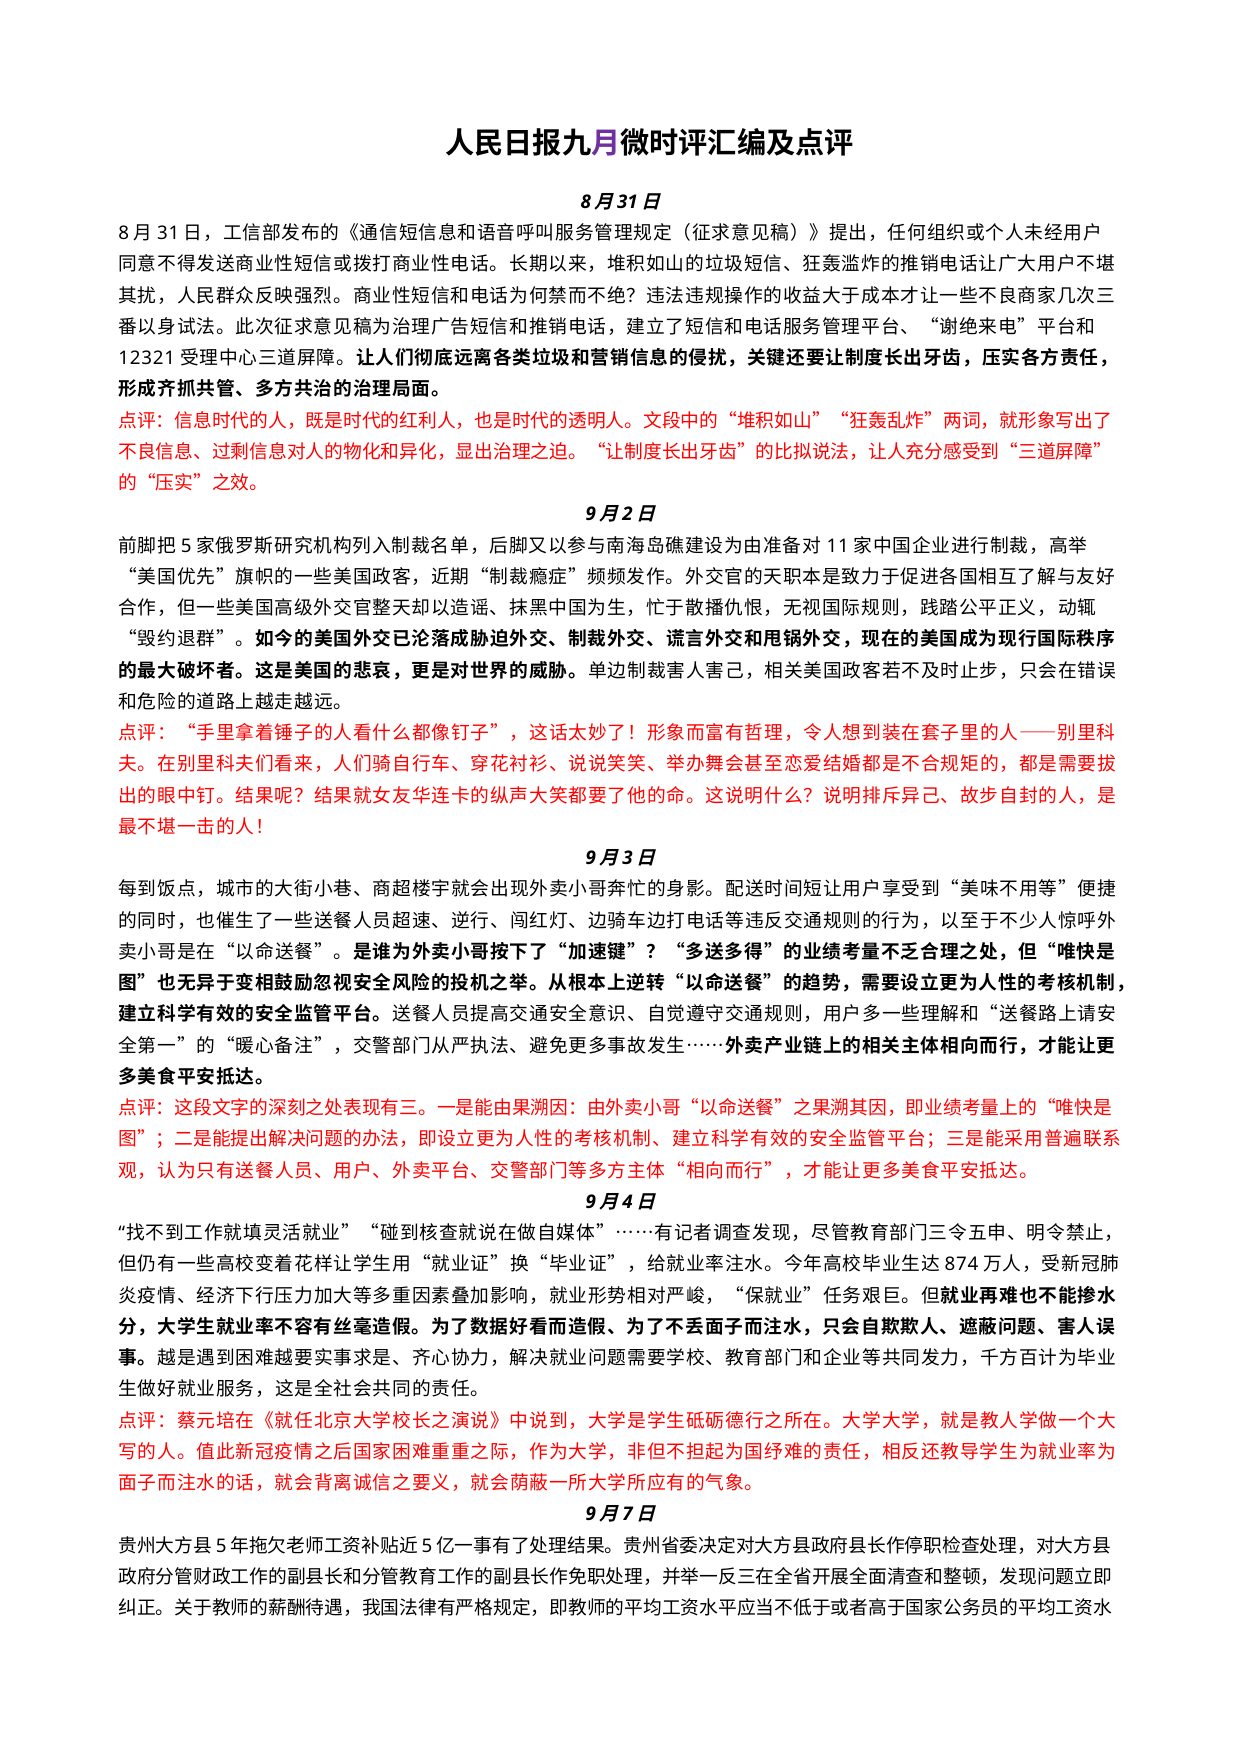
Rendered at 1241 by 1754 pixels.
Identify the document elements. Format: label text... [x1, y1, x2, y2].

text 点评：蔡元培在《就任北京大学校长之演说》中说到，大学是学生砥砺德行之所在。大学大学，就是教人学做一个大写的人。值此新冠疫情之后国家困难重重之际，作为大学，非但不担起为国纾难的责任，相反还教导学生为就业率为面子而注水的话，就会背离诚信之要义，就会荫蔽一所大学所应有的气象。 [118, 1402, 1122, 1496]
text 9月4日 [118, 1183, 1122, 1214]
text 9月3日 [118, 839, 1122, 871]
text 点评：信息时代的人，既是时代的红利人，也是时代的透明人。文段中的“堆积如山”“狂轰乱炸”两词，就形象写出了不良信息、过剩信息对人的物化和异化，显出治理之迫。“让制度长出牙齿”的比拟说法，让人充分感受到“三道屏障”的“压实”之效。 [118, 402, 1122, 496]
text 点评：“手里拿着锤子的人看什么都像钉子”，这话太妙了！形象而富有哲理，令人想到装在套子里的人——别里科夫。在别里科夫们看来，人们骑自行车、穿花衬衫、说说笑笑、举办舞会甚至恋爱结婚都是不合规矩的，都是需要拔出的眼中钉。结果呢？结果就女友华连卡的纵声大笑都要了他的命。这说明什么？说明排斥异己、故步自封的人，是最不堪一击的人！ [118, 714, 1122, 839]
text 9月2日 [118, 496, 1122, 527]
text 前脚把5家俄罗斯研究机构列入制裁名单，后脚又以参与南海岛礁建设为由准备对11家中国企业进行制裁，高举“美国优先”旗帜的一些美国政客，近期“制裁瘾症”频频发作。外交官的天职本是致力于促进各国相互了解与友好合作，但一些美国高级外交官整天却以造谣、抹黑中国为生，忙于散播仇恨，无视国际规则，践踏公平正义，动辄“毁约退群”。如今的美国外交已沦落成胁迫外交、制裁外交、谎言外交和甩锅外交，现在的美国成为现行国际秩序的最大破坏者。这是美国的悲哀，更是对世界的威胁。单边制裁害人害己，相关美国政客若不及时止步，只会在错误和危险的道路上越走越远。 [118, 527, 1122, 714]
text 点评：这段文字的深刻之处表现有三。一是能由果溯因：由外卖小哥“以命送餐”之果溯其因，即业绩考量上的“唯快是图”；二是能提出解决问题的办法，即设立更为人性的考核机制、建立科学有效的安全监管平台；三是能采用普遍联系观，认为只有送餐人员、用户、外卖平台、交警部门等多方主体“相向而行”，才能让更多美食平安抵达。 [118, 1089, 1122, 1183]
text 9月7日 [118, 1496, 1122, 1527]
text “找不到工作就填灵活就业”“碰到核查就说在做自媒体”……有记者调查发现，尽管教育部门三令五申、明令禁止，但仍有一些高校变着花样让学生用“就业证”换“毕业证”，给就业率注水。今年高校毕业生达874万人，受新冠肺炎疫情、经济下行压力加大等多重因素叠加影响，就业形势相对严峻，“保就业”任务艰巨。但就业再难也不能掺水分，大学生就业率不容有丝毫造假。为了数据好看而造假、为了不丢面子而注水，只会自欺欺人、遮蔽问题、害人误事。越是遇到困难越要实事求是、齐心协力，解决就业问题需要学校、教育部门和企业等共同发力，千方百计为毕业生做好就业服务，这是全社会共同的责任。 [118, 1214, 1122, 1402]
text 人民日报九月微时评汇编及点评 [118, 120, 1122, 162]
text 8月31日 [118, 183, 1122, 214]
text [118, 1527, 1122, 1621]
text 8月31日，工信部发布的《通信短信息和语音呼叫服务管理规定（征求意见稿）》提出，任何组织或个人未经用户同意不得发送商业性短信或拨打商业性电话。长期以来，堆积如山的垃圾短信、狂轰滥炸的推销电话让广大用户不堪其扰，人民群众反映强烈。商业性短信和电话为何禁而不绝？违法违规操作的收益大于成本才让一些不良商家几次三番以身试法。此次征求意见稿为治理广告短信和推销电话，建立了短信和电话服务管理平台、“谢绝来电”平台和12321受理中心三道屏障。让人们彻底远离各类垃圾和营销信息的侵扰，关键还要让制度长出牙齿，压实各方责任，形成齐抓共管、多方共治的治理局面。 [118, 214, 1122, 402]
text 每到饭点，城市的大街小巷、商超楼宇就会出现外卖小哥奔忙的身影。配送时间短让用户享受到“美味不用等”便捷的同时，也催生了一些送餐人员超速、逆行、闯红灯、边骑车边打电话等违反交通规则的行为，以至于不少人惊呼外卖小哥是在“以命送餐”。是谁为外卖小哥按下了“加速键”？“多送多得”的业绩考量不乏合理之处，但“唯快是图”也无异于变相鼓励忽视安全风险的投机之举。从根本上逆转“以命送餐”的趋势，需要设立更为人性的考核机制，建立科学有效的安全监管平台。送餐人员提高交通安全意识、自觉遵守交通规则，用户多一些理解和“送餐路上请安全第一”的“暖心备注”，交警部门从严执法、避免更多事故发生……外卖产业链上的相关主体相向而行，才能让更多美食平安抵达。 [118, 871, 1122, 1089]
